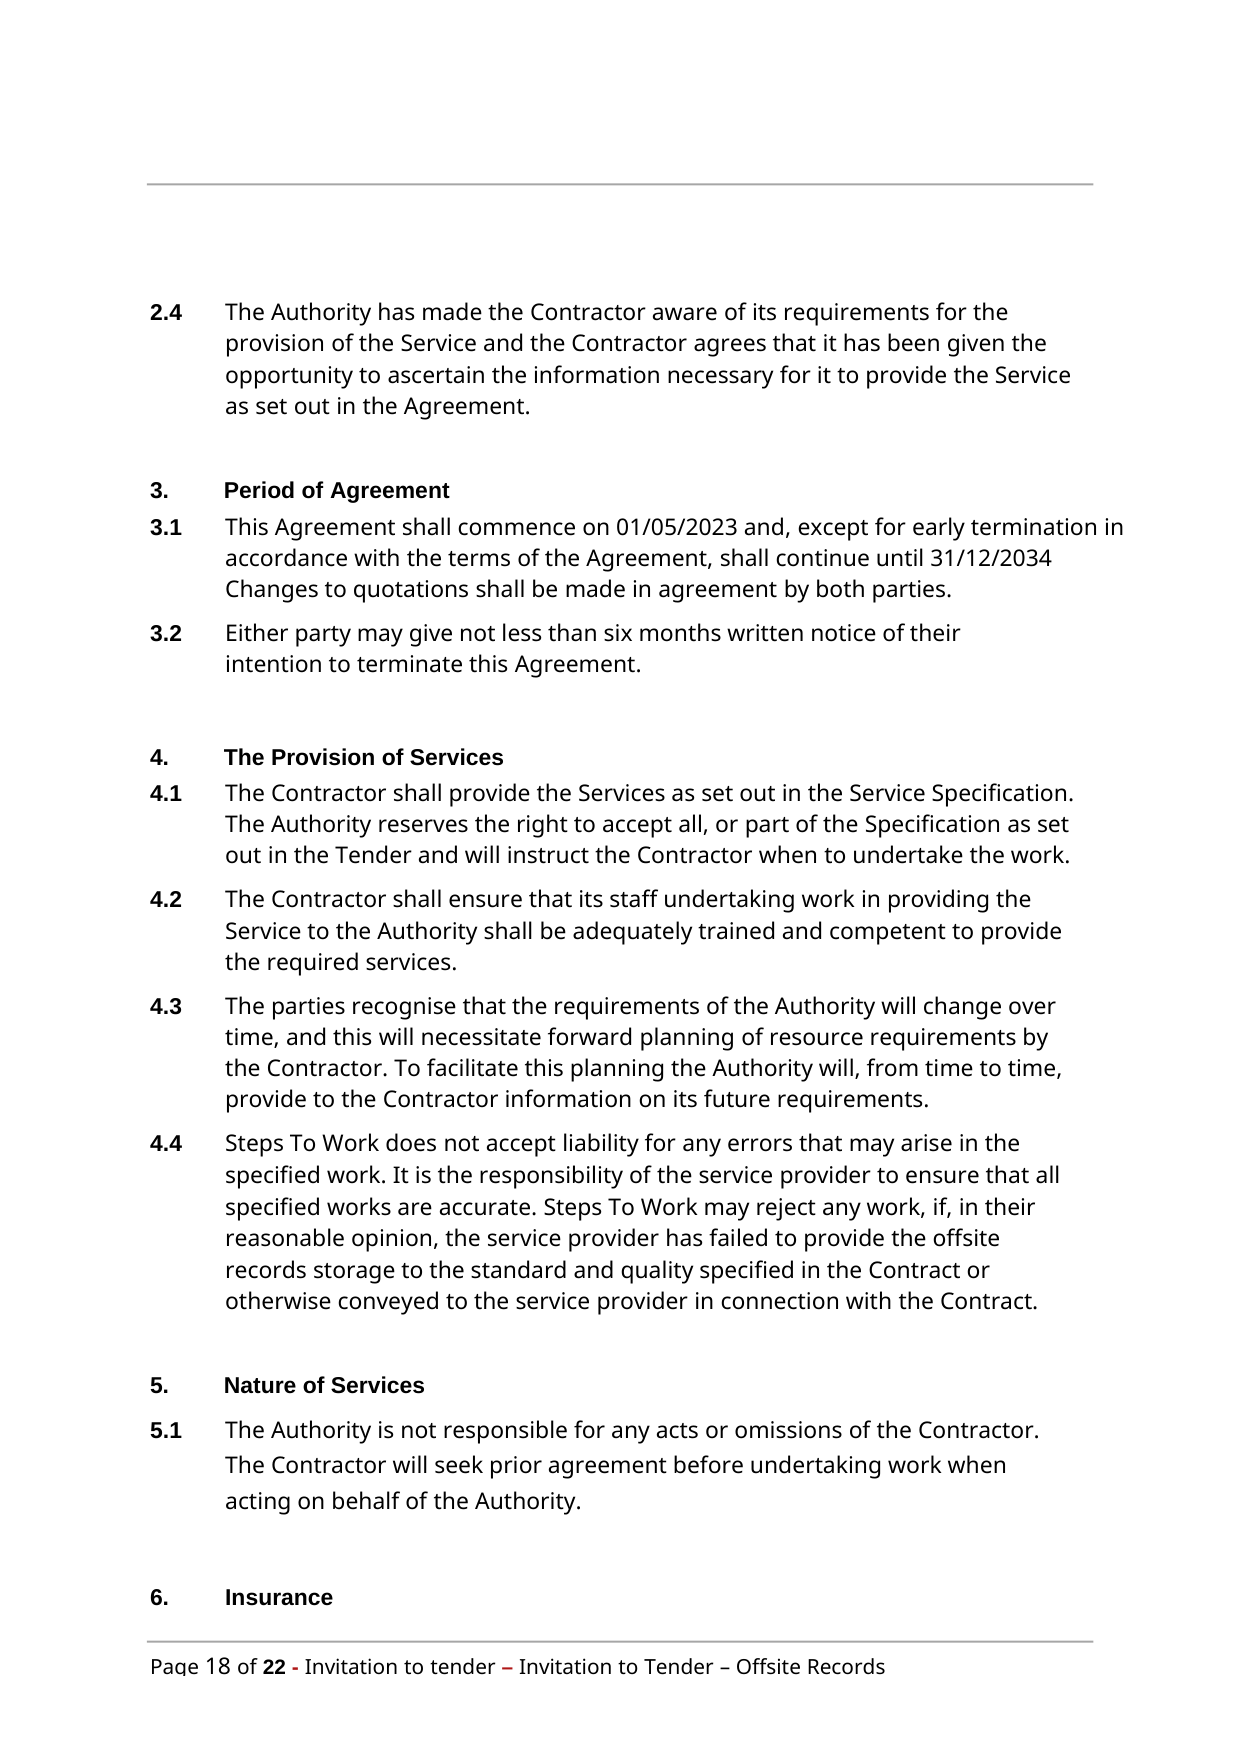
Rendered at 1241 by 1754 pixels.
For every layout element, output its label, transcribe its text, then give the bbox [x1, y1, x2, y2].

list The parties recognise that the requirements of the Authority will change over time, and this will necessitate forward planning of resource requirements by the Contractor. To facilitate this planning the Authority will, from time to time, provide to the Contractor information on its future requirements. [150, 989, 1067, 1114]
list The Authority is not responsible for any acts or omissions of the Contractor. The Contractor will seek prior agreement before undertaking work when acting on behalf of the Authority. [150, 1414, 1074, 1516]
subtitle Nature of Services [150, 1372, 1138, 1399]
list This Agreement shall commence on 01/05/2023 and, except for early termination in [150, 510, 1138, 542]
list The Contractor shall provide the Services as set out in the Service Specification. The Authority reserves the right to accept all, or part of the Specification as set out in the Tender and will instruct the Contractor when to undertake the work. [150, 777, 1085, 871]
list Either party may give not less than six months written notice of their intention to terminate this Agreement. [150, 617, 1037, 679]
list The Authority has made the Contractor aware of its requirements for the provision of the Service and the Contractor agrees that it has been given the opportunity to ascertain the information necessary for it to provide the Service as set out in the Agreement. [150, 296, 1079, 421]
list Steps To Work does not accept liability for any errors that may arise in the specified work. It is the responsibility of the service provider to ensure that all specified works are accurate. Steps To Work may reject any work, if, in their reasonable opinion, the service provider has failed to provide the offsite records storage to the standard and quality specified in the Contract or otherwise conveyed to the service provider in connection with the Contract. [150, 1127, 1066, 1316]
subtitle Period of Agreement [150, 477, 1138, 504]
text accordance with the terms of the Agreement, shall continue until 31/12/2034 Changes to quotations shall be made in agreement by both parties. [225, 542, 1084, 604]
subtitle Insurance [150, 1584, 1138, 1611]
list The Contractor shall ensure that its staff undertaking work in providing the Service to the Authority shall be adequately trained and competent to provide the required services. [150, 883, 1082, 977]
subtitle The Provision of Services [150, 744, 1138, 770]
